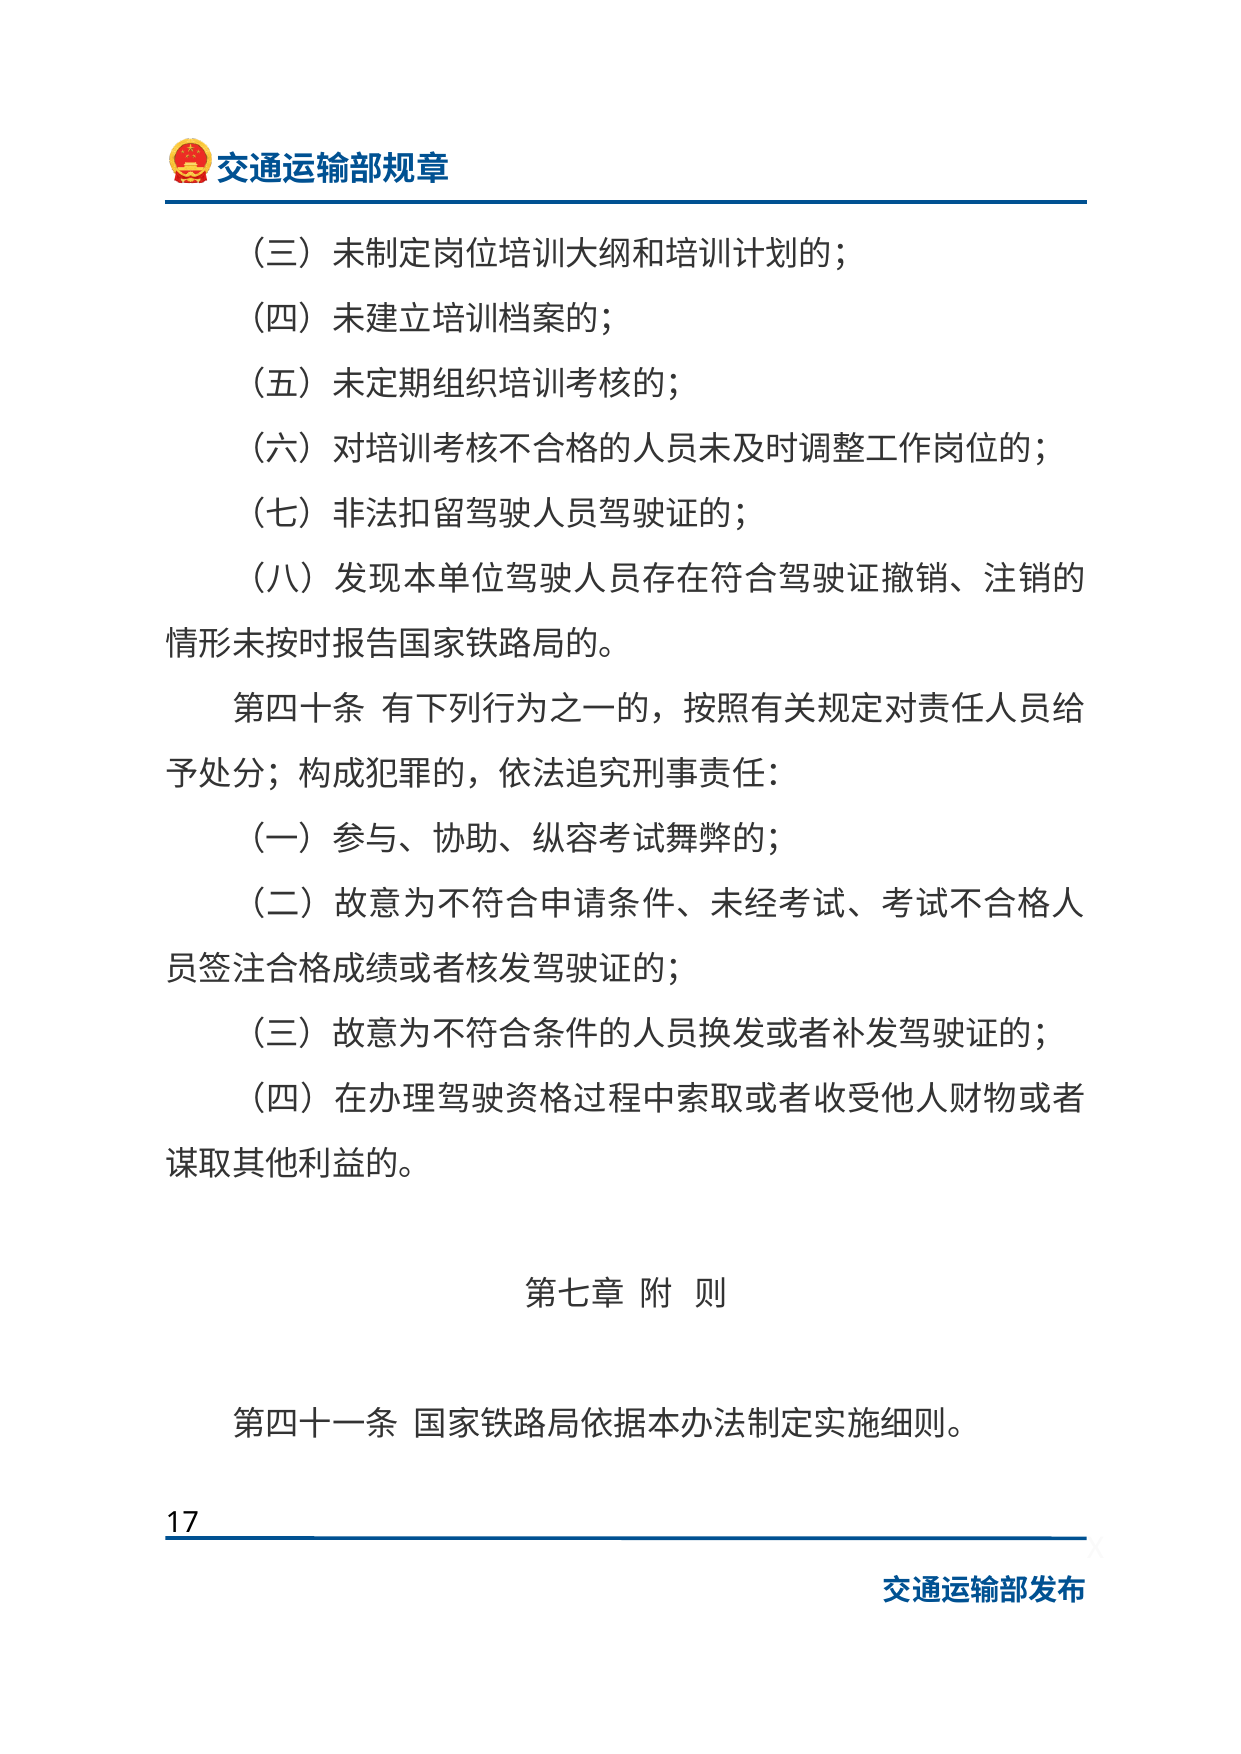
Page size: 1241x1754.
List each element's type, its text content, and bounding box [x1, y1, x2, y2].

text （五）未定期组织培训考核的； [165, 349, 1087, 414]
text （三）未制定岗位培训大纲和培训计划的； [165, 219, 1087, 284]
text 第四十一条 国家铁路局依据本办法制定实施细则。 [165, 1389, 1087, 1454]
text （三）故意为不符合条件的人员换发或者补发驾驶证的； [165, 999, 1087, 1064]
text （一）参与、协助、纵容考试舞弊的； [165, 804, 1087, 869]
text （四）在办理驾驶资格过程中索取或者收受他人财物或者谋取其他利益的。 [165, 1064, 1087, 1194]
text 第四十条 有下列行为之一的，按照有关规定对责任人员给予处分；构成犯罪的，依法追究刑事责任： [165, 674, 1087, 804]
text 第七章 附 则 [165, 1259, 1087, 1324]
text （八）发现本单位驾驶人员存在符合驾驶证撤销、注销的情形未按时报告国家铁路局的。 [165, 544, 1087, 674]
text （二）故意为不符合申请条件、未经考试、考试不合格人员签注合格成绩或者核发驾驶证的； [165, 869, 1087, 999]
text （六）对培训考核不合格的人员未及时调整工作岗位的； [165, 414, 1087, 479]
picture [165, 136, 216, 187]
text （四）未建立培训档案的； [165, 284, 1087, 349]
text （七）非法扣留驾驶人员驾驶证的； [165, 479, 1087, 544]
